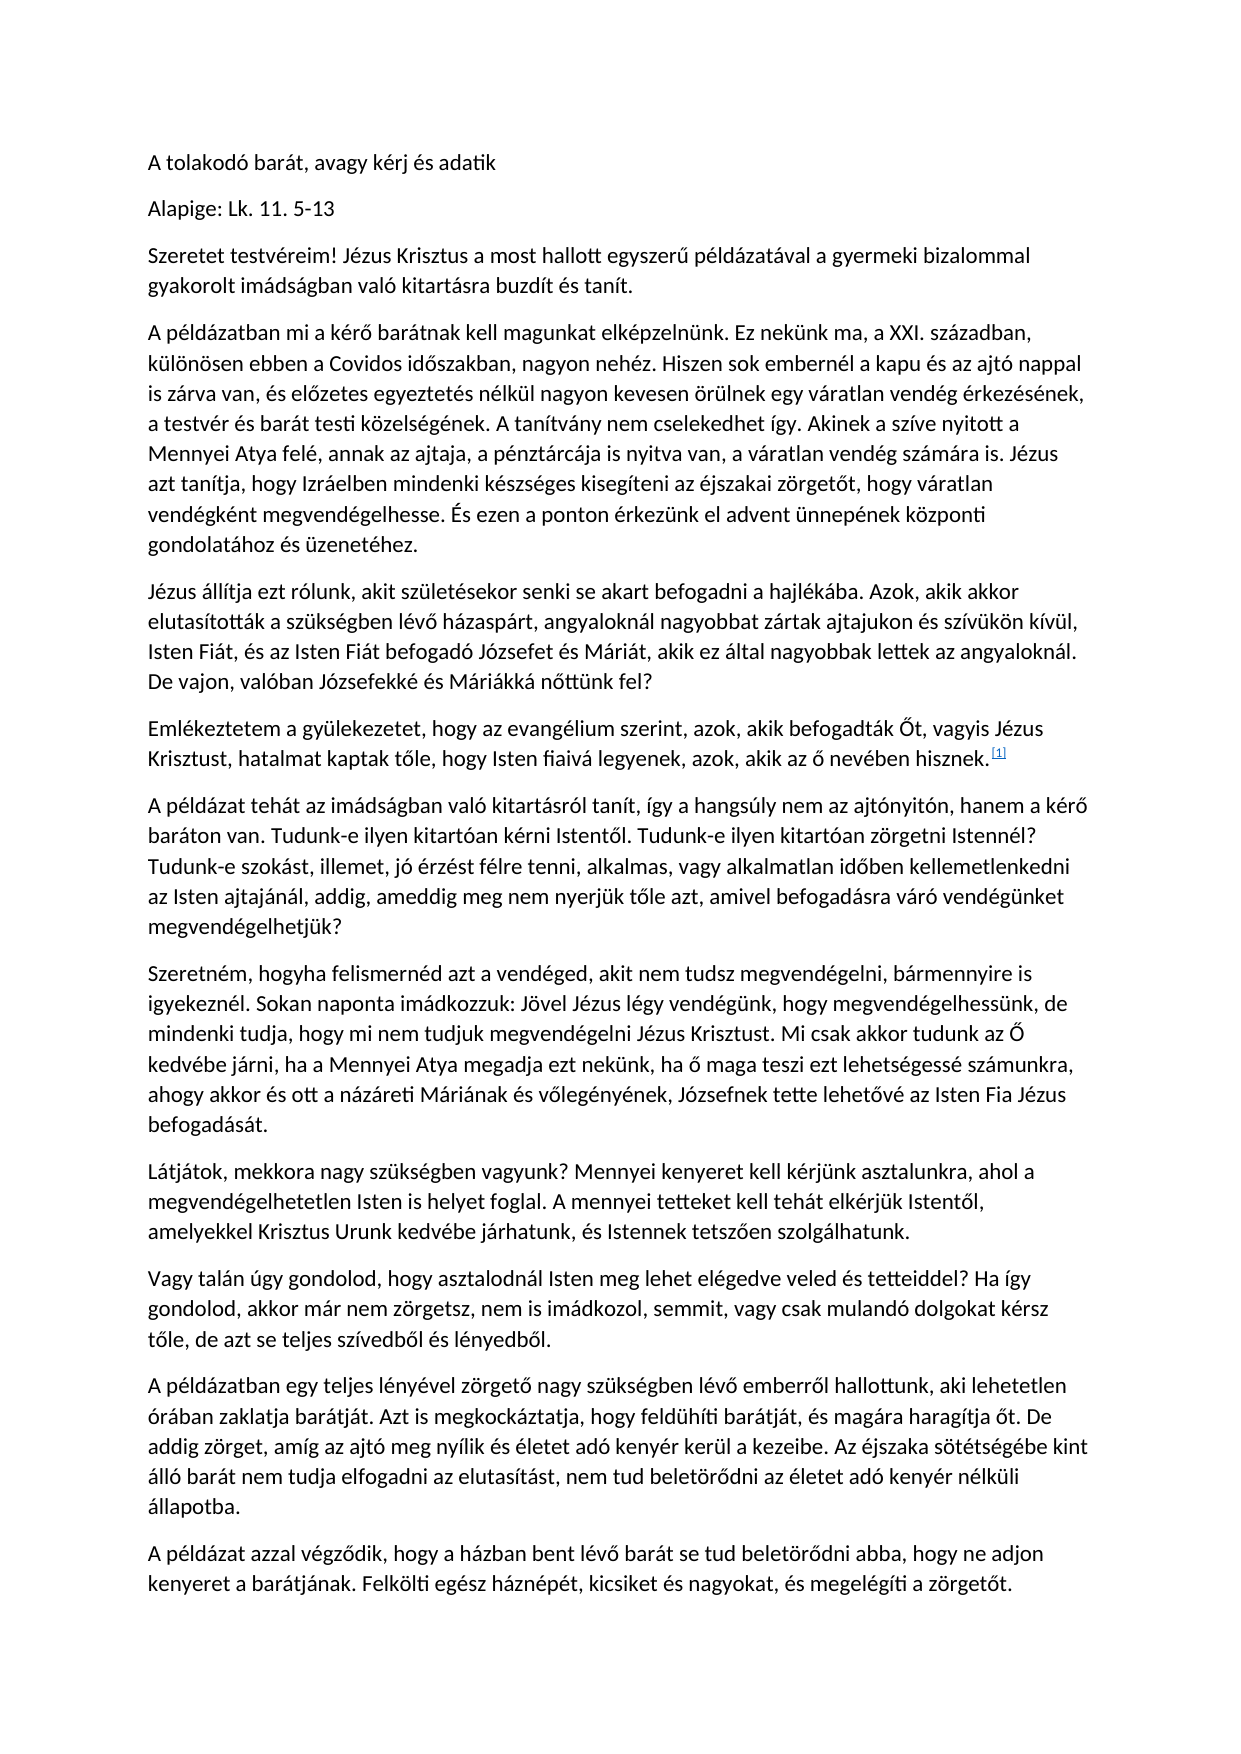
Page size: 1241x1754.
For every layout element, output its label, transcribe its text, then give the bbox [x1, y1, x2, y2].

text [148, 1539, 1093, 1597]
text Vagy talán úgy gondolod, hogy asztalodnál Isten meg lehet elégedve veled és tetteiddel? Ha így gondolod, akkor már nem zörgetsz, nem is imádkozol, semmit, vagy csak mulandó dolgokat kérsz tőle, de azt se teljes szívedből és lényedből. [148, 1264, 1093, 1353]
text Látjátok, mekkora nagy szükségben vagyunk? Mennyei kenyeret kell kérjünk asztalunkra, ahol a megvendégelhetetlen Isten is helyet foglal. A mennyei tetteket kell tehát elkérjük Istentől, amelyekkel Krisztus Urunk kedvébe járhatunk, és Istennek tetszően szolgálhatunk. [148, 1157, 1093, 1245]
text Szeretet testvéreim! Jézus Krisztus a most hallott egyszerű példázatával a gyermeki bizalommal gyakorolt imádságban való kitartásra buzdít és tanít. [148, 241, 1093, 299]
text Jézus állítja ezt rólunk, akit születésekor senki se akart befogadni a hajlékába. Azok, akik akkor elutasították a szükségben lévő házaspárt, angyaloknál nagyobbat zártak ajtajukon és szívükön kívül, Isten Fiát, és az Isten Fiát befogadó Józsefet és Máriát, akik ez által nagyobbak lettek az angyaloknál. De vajon, valóban Józsefekké és Máriákká nőttünk fel? [148, 577, 1093, 695]
text Emlékeztetem a gyülekezetet, hogy az evangélium szerint, azok, akik befogadták Őt, vagyis Jézus Krisztust, hatalmat kaptak tőle, hogy Isten fiaivá legyenek, azok, akik az ő nevében hisznek.[1] [148, 714, 1093, 772]
text A példázatban mi a kérő barátnak kell magunkat elképzelnünk. Ez nekünk ma, a XXI. században, különösen ebben a Covidos időszakban, nagyon nehéz. Hiszen sok embernél a kapu és az ajtó nappal is zárva van, és előzetes egyeztetés nélkül nagyon kevesen örülnek egy váratlan vendég érkezésének, a testvér és barát testi közelségének. A tanítvány nem cselekedhet így. Akinek a szíve nyitott a Mennyei Atya felé, annak az ajtaja, a pénztárcája is nyitva van, a váratlan vendég számára is. Jézus azt tanítja, hogy Izráelben mindenki készséges kisegíteni az éjszakai zörgetőt, hogy váratlan vendégként megvendégelhesse. És ezen a ponton érkezünk el advent ünnepének központi gondolatához és üzenetéhez. [148, 318, 1093, 558]
text A példázat tehát az imádságban való kitartásról tanít, így a hangsúly nem az ajtónyitón, hanem a kérő baráton van. Tudunk-e ilyen kitartóan kérni Istentől. Tudunk-e ilyen kitartóan zörgetni Istennél? Tudunk-e szokást, illemet, jó érzést félre tenni, alkalmas, vagy alkalmatlan időben kellemetlenkedni az Isten ajtajánál, addig, ameddig meg nem nyerjük tőle azt, amivel befogadásra váró vendégünket megvendégelhetjük? [148, 791, 1093, 940]
text Szeretném, hogyha felismernéd azt a vendéged, akit nem tudsz megvendégelni, bármennyire is igyekeznél. Sokan naponta imádkozzuk: Jövel Jézus légy vendégünk, hogy megvendégelhessünk, de mindenki tudja, hogy mi nem tudjuk megvendégelni Jézus Krisztust. Mi csak akkor tudunk az Ő kedvébe járni, ha a Mennyei Atya megadja ezt nekünk, ha ő maga teszi ezt lehetségessé számunkra, ahogy akkor és ott a názáreti Máriának és vőlegényének, Józsefnek tette lehetővé az Isten Fia Jézus befogadását. [148, 959, 1093, 1138]
text Alapige: Lk. 11. 5-13 [148, 194, 1093, 222]
text A példázatban egy teljes lényével zörgető nagy szükségben lévő emberről hallottunk, aki lehetetlen órában zaklatja barátját. Azt is megkockáztatja, hogy feldühíti barátját, és magára haragítja őt. De addig zörget, amíg az ajtó meg nyílik és életet adó kenyér kerül a kezeibe. Az éjszaka sötétségébe kint álló barát nem tudja elfogadni az elutasítást, nem tud beletörődni az életet adó kenyér nélküli állapotba. [148, 1372, 1093, 1520]
text A tolakodó barát, avagy kérj és adatik [148, 148, 1093, 176]
